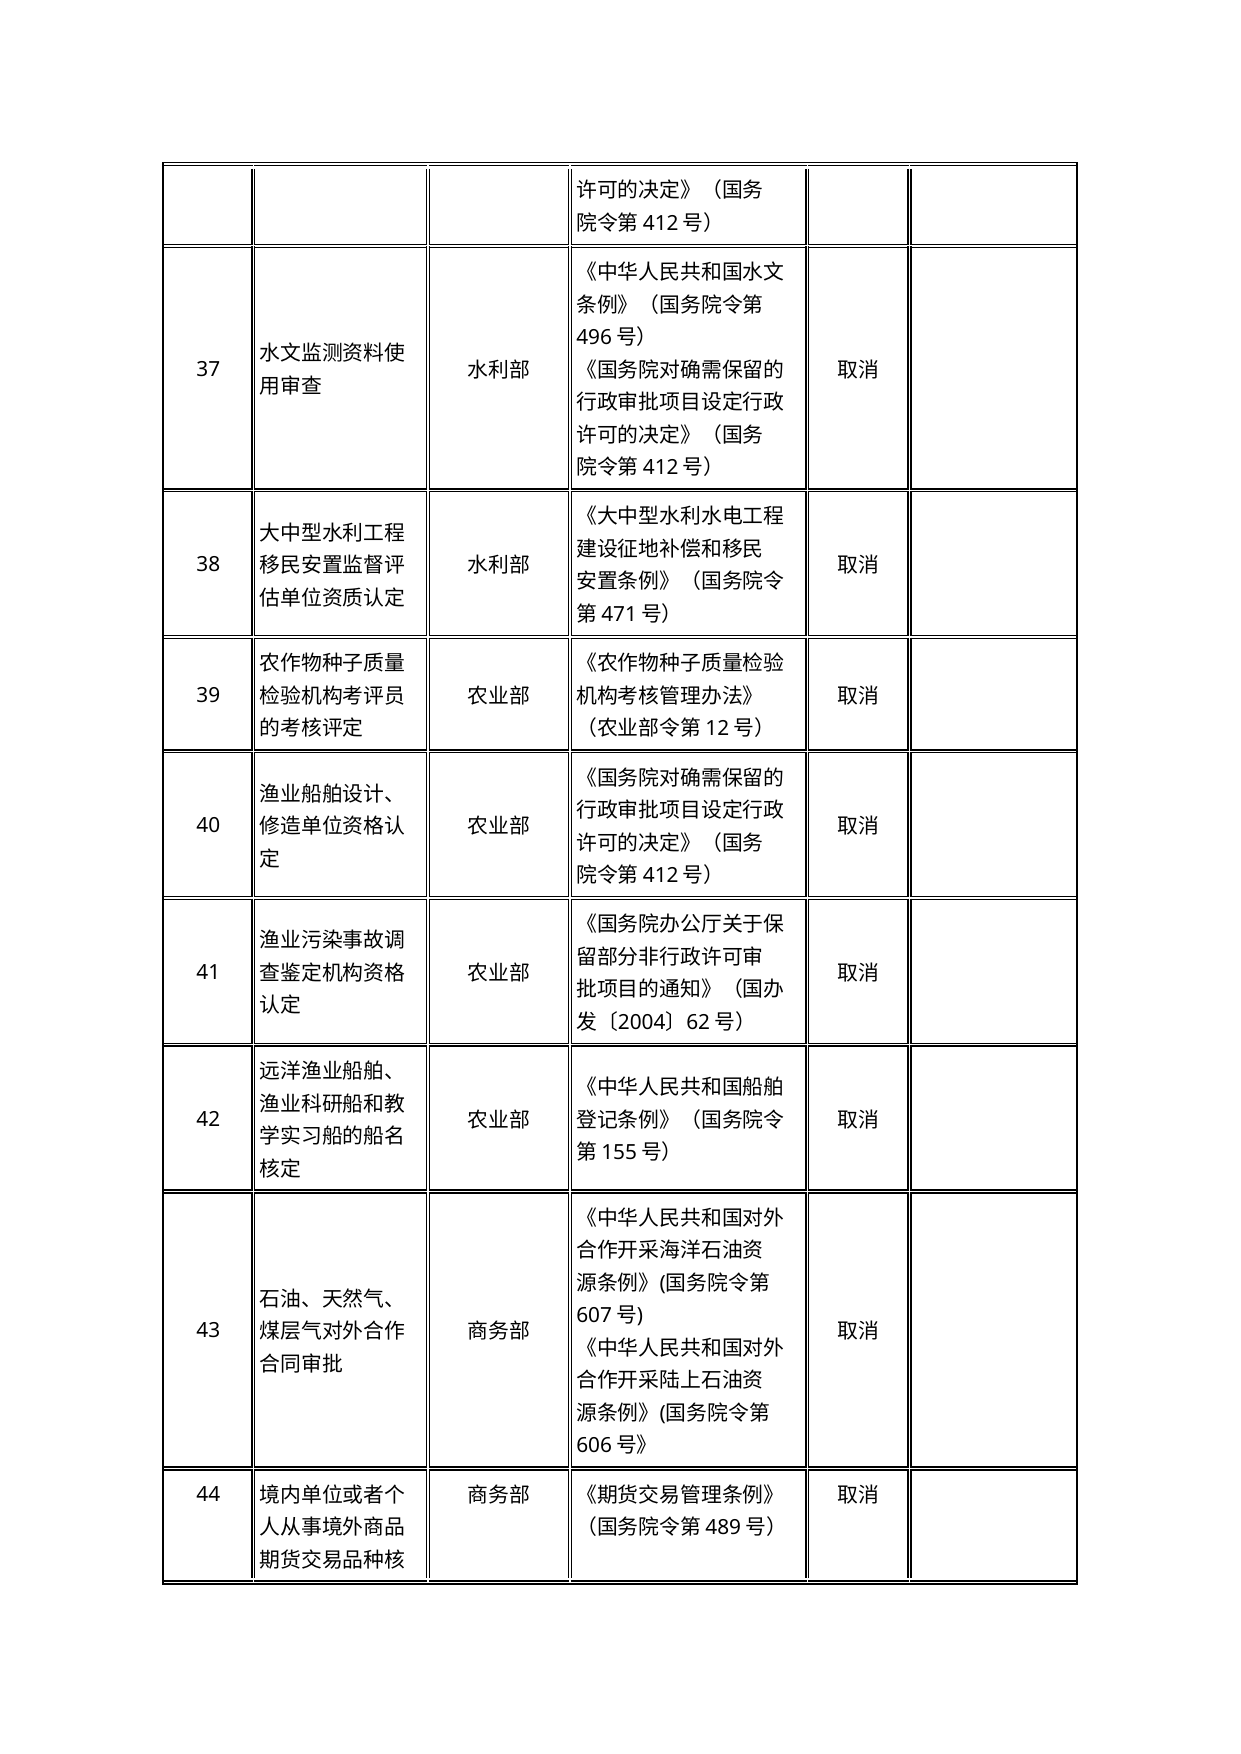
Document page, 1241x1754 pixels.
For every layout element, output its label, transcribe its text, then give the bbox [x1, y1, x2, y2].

table_cell [912, 1047, 1076, 1189]
table_cell 水文监测资料使用审查 [255, 248, 426, 488]
table_cell 37 [164, 248, 251, 488]
table_cell 38 [164, 492, 251, 635]
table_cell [570, 1470, 807, 1580]
table_cell 取消 [809, 900, 907, 1043]
table_cell [912, 753, 1076, 896]
table_cell 水利工程开工审批 [253, 163, 428, 244]
table_cell 《中华人民共和国水文 条例》（国务院令第 496号） 《国务院对确需保留的 行政审批项目设定行政 许可的决定》（国务 院令第412号） [572, 248, 805, 488]
table_cell 44 [164, 1471, 253, 1580]
table_cell 大中型水利工程移民安置监督评估单位资质认定 [255, 492, 426, 635]
table_cell 渔业污染事故调查鉴定机构资格认定 [255, 900, 426, 1043]
table_cell 取消 [807, 1466, 909, 1580]
table_cell 取消 [809, 753, 907, 896]
table_cell 《国务院对确需保留的 行政审批项目设定行政 许可的决定》（国务 院令第412号） [572, 753, 805, 896]
table_cell 商务部 [428, 1466, 570, 1580]
table_cell [910, 166, 1076, 244]
table_cell 取消 [809, 1047, 907, 1189]
table_cell 农业部 [430, 1047, 568, 1189]
table_cell 41 [164, 900, 251, 1043]
table_cell 取消 [809, 639, 907, 749]
table_cell 水利部 [430, 492, 568, 635]
table_cell 农业部 [430, 639, 568, 749]
table_cell 《中华人民共和国对外 合作开采海洋石油资 源条例》(国务院令第 607号) 《中华人民共和国对外 合作开采陆上石油资 源条例》(国务院令第 606号》 [572, 1194, 805, 1466]
table_cell 《国务院办公厅关于保 留部分非行政许可审 批项目的通知》（国办 发〔2004〕62号） [572, 900, 805, 1043]
table_cell [912, 248, 1076, 488]
table_cell 《大中型水利水电工程 建设征地补偿和移民 安置条例》（国务院令 第471号） [572, 492, 805, 635]
table_cell 农业部 [430, 753, 568, 896]
table_cell 远洋渔业船舶、渔业科研船和教学实习船的船名核定 [255, 1047, 426, 1189]
table_cell 取消 [809, 492, 907, 635]
table_cell 水利部 [428, 163, 570, 244]
table_cell [912, 492, 1076, 635]
table_cell 43 [164, 1194, 251, 1466]
table_cell [910, 1471, 1076, 1580]
table_cell 农业部 [430, 900, 568, 1043]
table_cell [912, 900, 1076, 1043]
table_cell [912, 639, 1076, 749]
table_cell 36 [164, 166, 253, 244]
table_cell 39 [164, 639, 251, 749]
table_cell 商务部 [430, 1194, 568, 1466]
table_cell 取消 [807, 163, 909, 244]
table_cell 渔业船舶设计、修造单位资格认定 [255, 753, 426, 896]
table_cell 《中华人民共和国船舶 登记条例》（国务院令 第155号） [572, 1047, 805, 1189]
table_cell 40 [164, 753, 251, 896]
table_cell 42 [164, 1047, 251, 1189]
table_cell [912, 1194, 1076, 1466]
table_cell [570, 166, 807, 244]
table_cell 取消 [809, 1194, 907, 1466]
table_cell 取消 [809, 248, 907, 488]
table_cell 《农作物种子质量检验 机构考核管理办法》 （农业部令第12号） [572, 639, 805, 749]
table_cell 农作物种子质量检验机构考评员的考核评定 [255, 639, 426, 749]
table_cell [253, 1466, 428, 1580]
table_cell 水利部 [430, 248, 568, 488]
table_cell 石油、天然气、煤层气对外合作合同审批 [255, 1194, 426, 1466]
